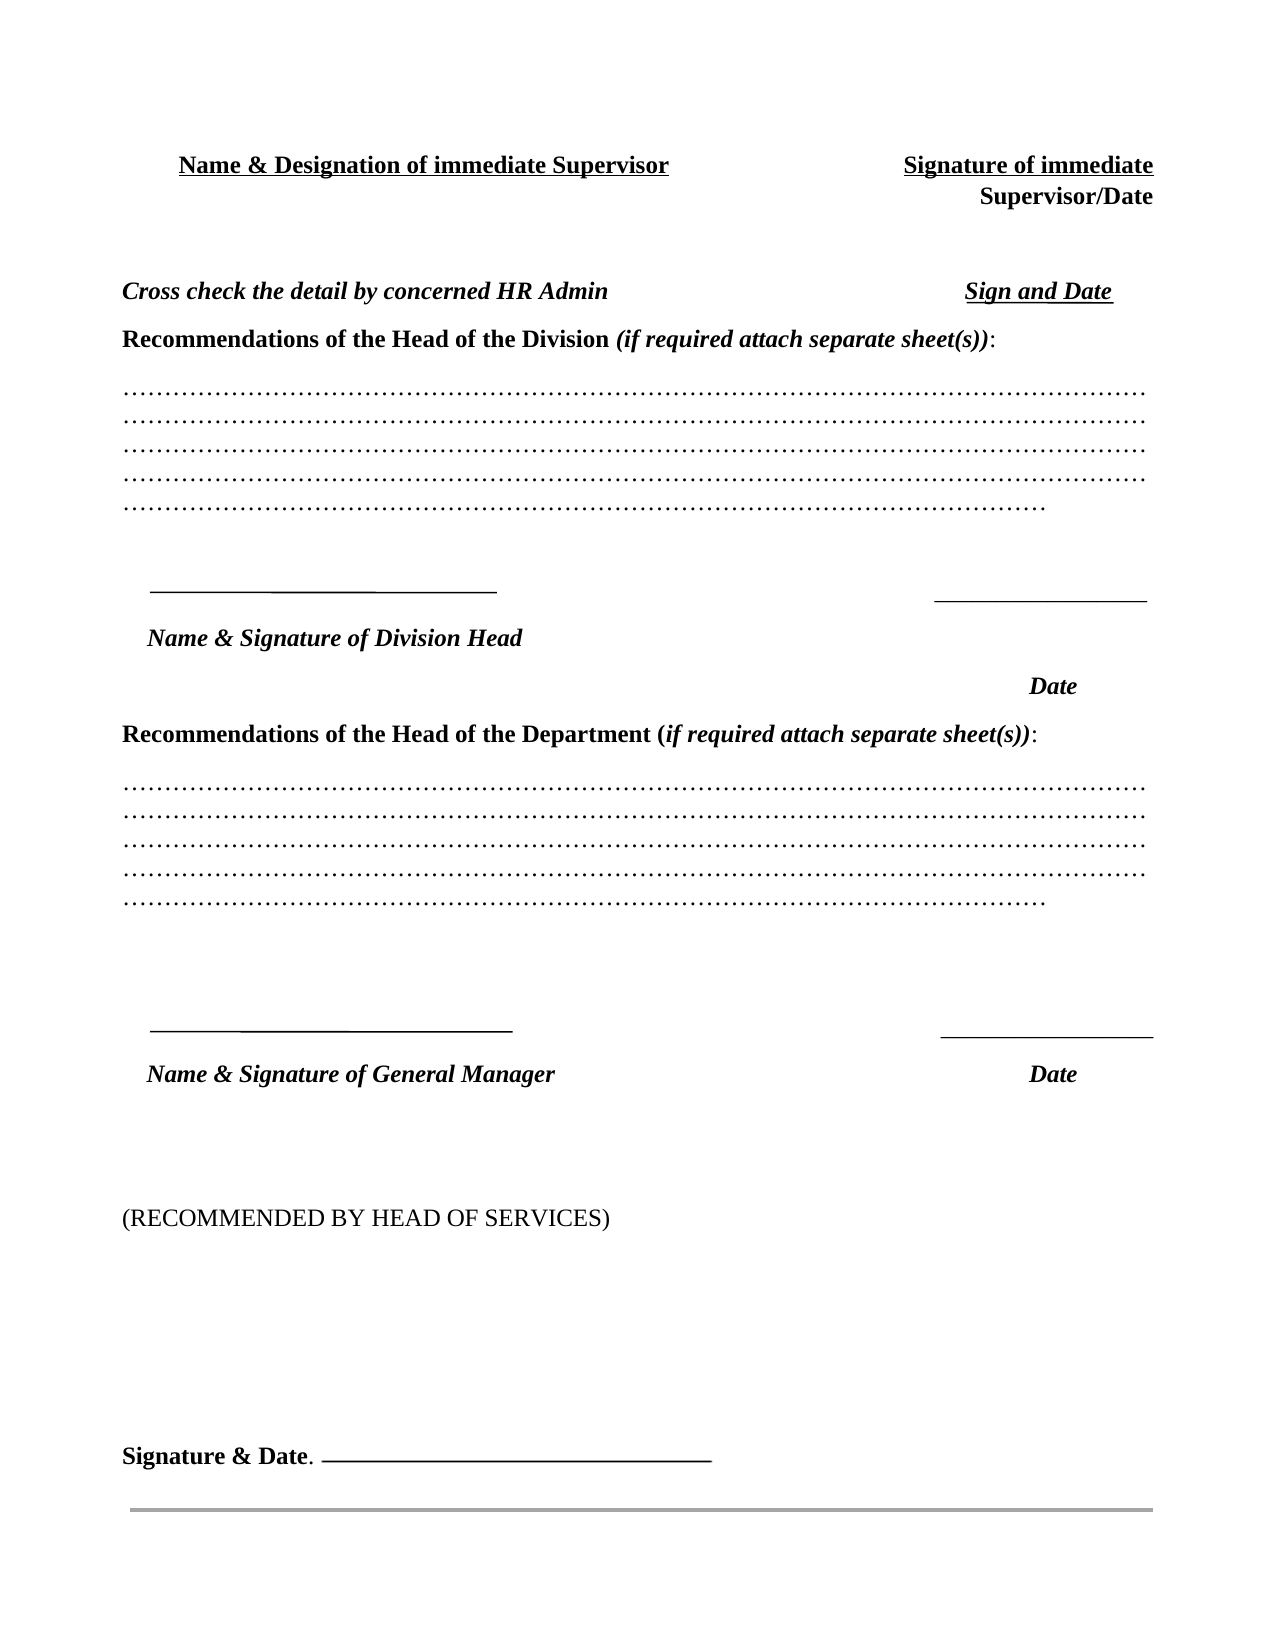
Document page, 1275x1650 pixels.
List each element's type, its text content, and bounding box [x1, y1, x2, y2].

text Name & Signature of Division Head [122, 623, 1153, 652]
text (RECOMMENDED BY HEAD OF SERVICES) [122, 1203, 1153, 1231]
picture [320, 1460, 714, 1465]
text ……………………………………………………………………………………………………………………………………………………………………………………………………………………………………………………………………………………………………………………………………………………………………………………………………………………………………………………………………………………………………………………………………………………… [122, 767, 1153, 910]
text _________________ [122, 576, 1153, 604]
text Signature & Date. [122, 1441, 1153, 1470]
text Date [159, 671, 1153, 700]
text Name & Signature of General Manager Date [122, 1059, 1153, 1088]
text Recommendations of the Head of the Department (if required attach separate sheet(s)): [122, 719, 1153, 748]
text Cross check the detail by concerned HR Admin Sign and Date [122, 276, 1153, 305]
text ……………………………………………………………………………………………………………………………………………………………………………………………………………………………………………………………………………………………………………………………………………………………………………………………………………………………………………………………………………………………………………………………………………………… [122, 372, 1153, 516]
text Recommendations of the Head of the Division (if required attach separate sheet(s)): [122, 324, 1153, 353]
text Name & Designation of immediate Supervisor Signature of immediate Supervisor/Date [122, 150, 1153, 210]
text _________________ [122, 1012, 1153, 1041]
